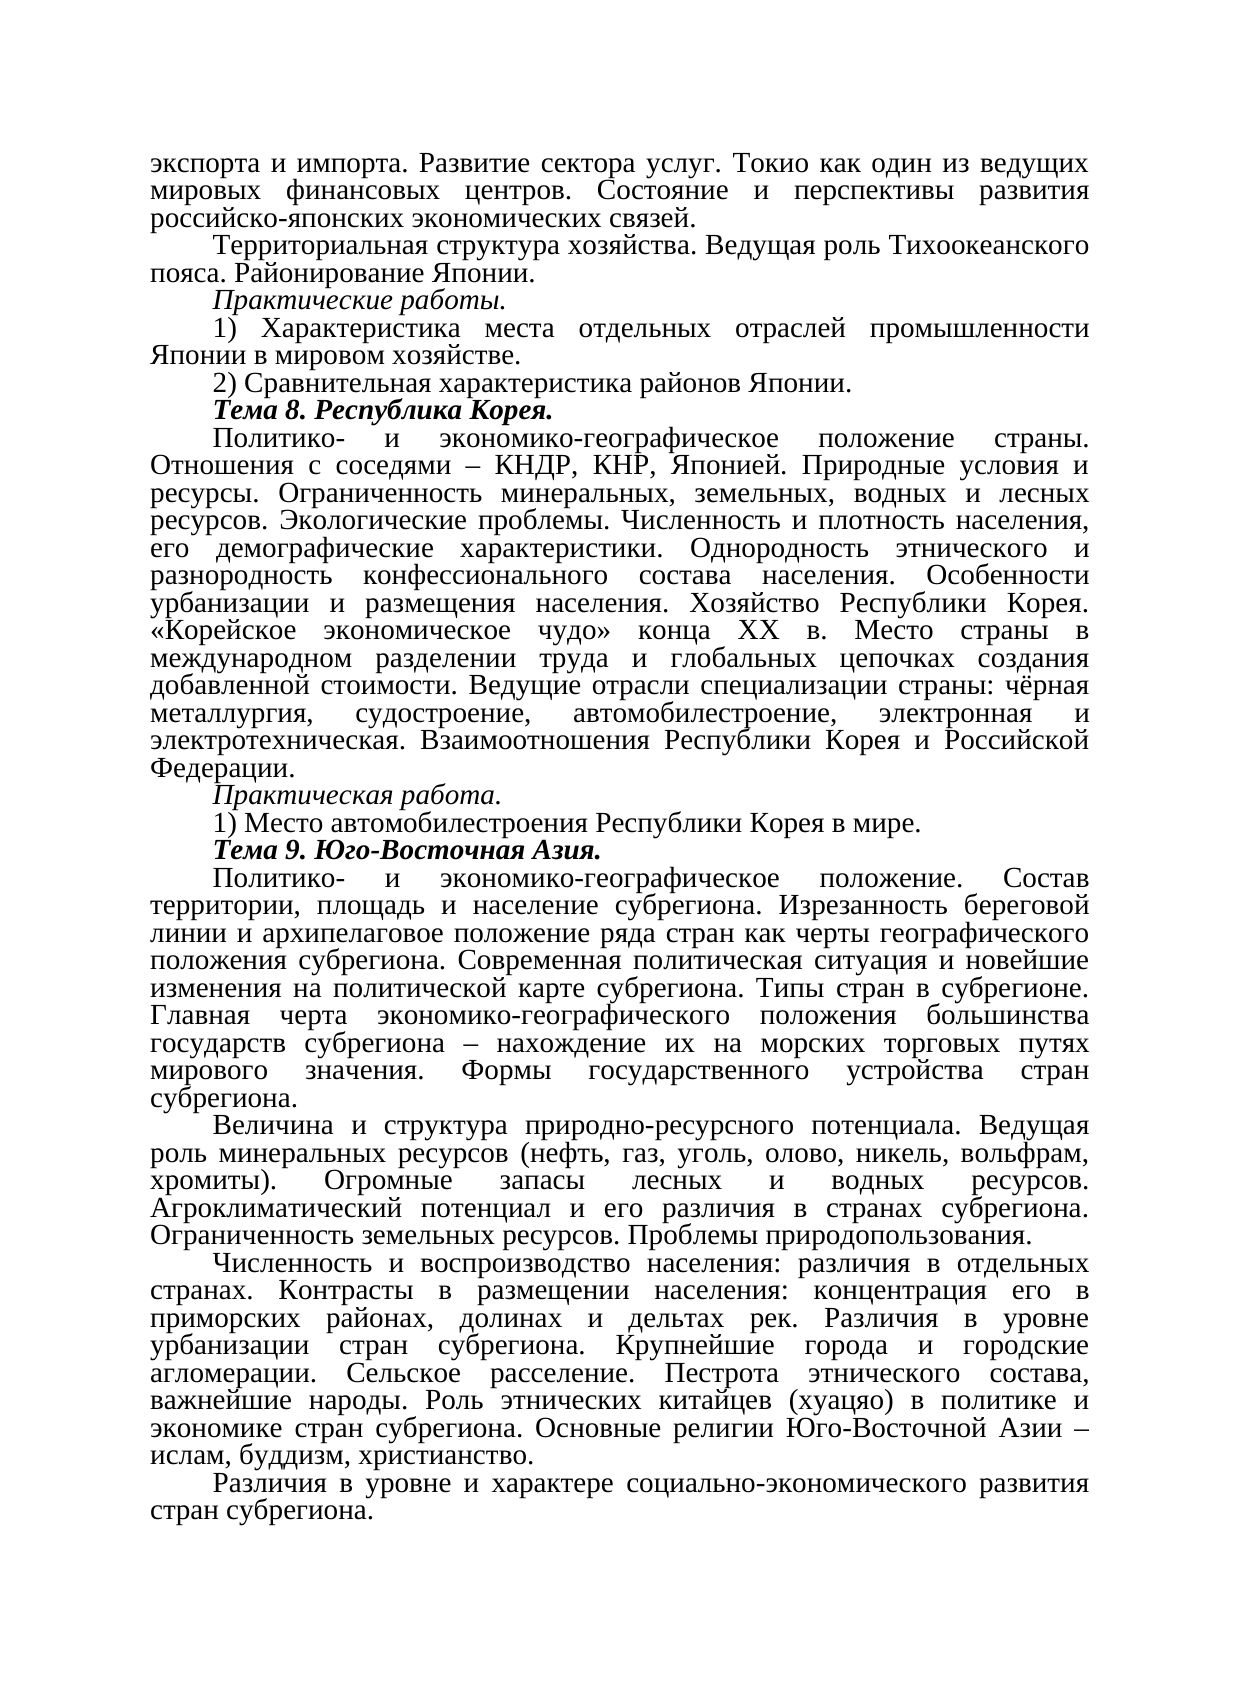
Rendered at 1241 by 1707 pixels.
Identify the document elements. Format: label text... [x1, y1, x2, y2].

text Практическая работа. [150, 782, 1090, 810]
text Территориальная структура хозяйства. Ведущая роль Тихоокеанского пояса. Районирование Японии. [150, 232, 1090, 287]
text 1) Характеристика места отдельных отраслей промышленности Японии в мировом хозяйстве. [150, 315, 1090, 370]
text Величина и структура природно-ресурсного потенциала. Ведущая роль минеральных ресурсов (нефть, газ, уголь, олово, никель, вольфрам, хромиты). Огромные запасы лесных и водных ресурсов. Агроклиматический потенциал и его различия в странах субрегиона. Ограниченность земельных ресурсов. Проблемы природопользования. [150, 1112, 1090, 1250]
text Различия в уровне и характере социально-экономического развития стран субрегиона. [150, 1470, 1090, 1525]
text 2) Сравнительная характеристика районов Японии. [150, 370, 1090, 397]
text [150, 150, 1090, 232]
text Тема 9. Юго-Восточная Азия. [150, 837, 1090, 865]
text Политико- и экономико-географическое положение. Состав территории, площадь и население субрегиона. Изрезанность береговой линии и архипелаговое положение ряда стран как черты географического положения субрегиона. Современная политическая ситуация и новейшие изменения на политической карте субрегиона. Типы стран в субрегионе. Главная черта экономико-географического положения большинства государств субрегиона – нахождение их на морских торговых путях мирового значения. Формы государственного устройства стран субрегиона. [150, 865, 1090, 1112]
text Численность и воспроизводство населения: различия в отдельных странах. Контрасты в размещении населения: концентрация его в приморских районах, долинах и дельтах рек. Различия в уровне урбанизации стран субрегиона. Крупнейшие города и городские агломерации. Сельское расселение. Пестрота этнического состава, важнейшие народы. Роль этнических китайцев (хуацяо) в политике и экономике стран субрегиона. Основные религии Юго-Восточной Азии – ислам, буддизм, христианство. [150, 1250, 1090, 1470]
text Тема 8. Республика Корея. [150, 397, 1090, 425]
text Политико- и экономико-географическое положение страны. Отношения с соседями – КНДР, КНР, Японией. Природные условия и ресурсы. Ограниченность минеральных, земельных, водных и лесных ресурсов. Экологические проблемы. Численность и плотность населения, его демографические характеристики. Однородность этнического и разнородность конфессионального состава населения. Особенности урбанизации и размещения населения. Хозяйство Республики Корея. «Корейское экономическое чудо» конца ХХ в. Место страны в международном разделении труда и глобальных цепочках создания добавленной стоимости. Ведущие отрасли специализации страны: чёрная металлургия, судостроение, автомобилестроение, электронная и электротехническая. Взаимоотношения Республики Корея и Российской Федерации. [150, 425, 1090, 782]
text Практические работы. [150, 287, 1090, 315]
text 1) Место автомобилестроения Республики Корея в мире. [150, 810, 1090, 837]
